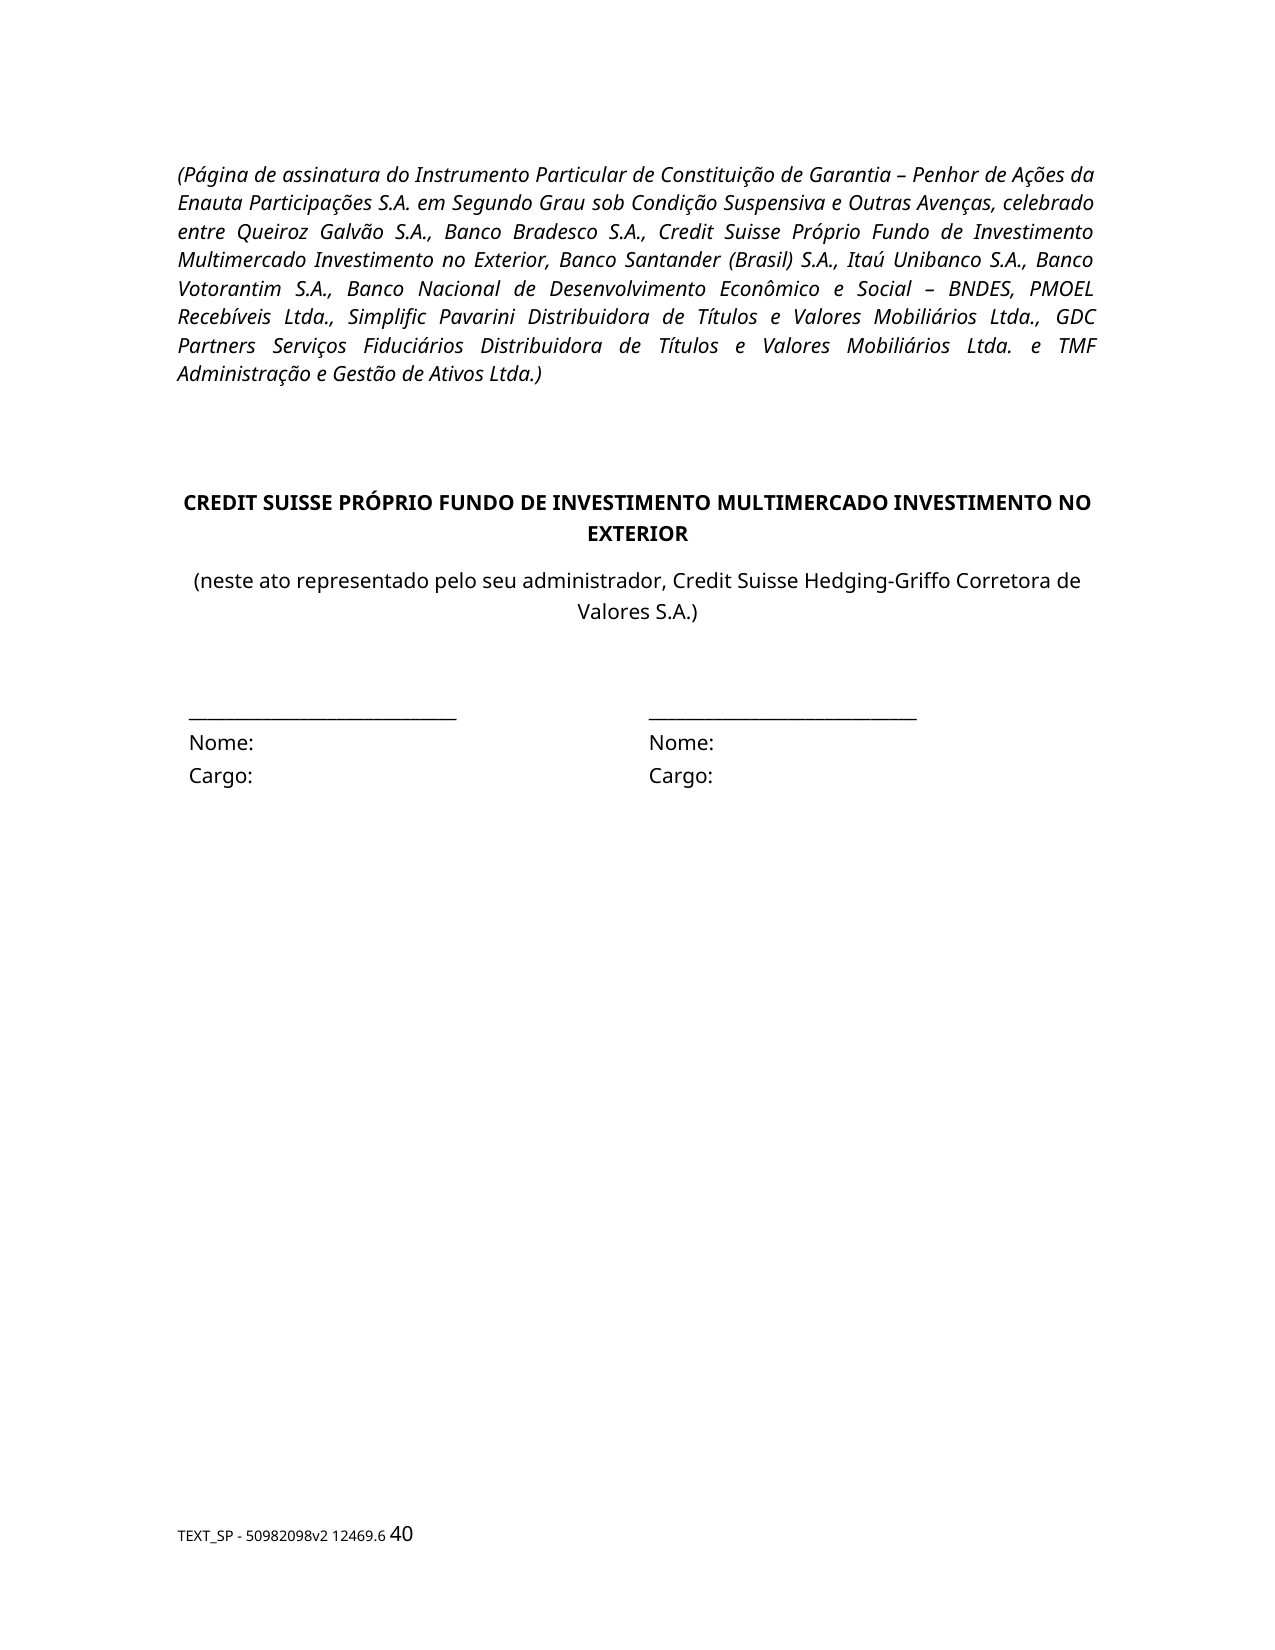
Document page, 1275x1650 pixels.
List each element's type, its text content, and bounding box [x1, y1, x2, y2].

text (Página de assinatura do Instrumento Particular de Constituição de Garantia – Penhor de Ações da Enauta Participações S.A. em Segundo Grau sob Condição Suspensiva e Outras Avenças, celebrado entre Queiroz Galvão S.A., Banco Bradesco S.A., Credit Suisse Próprio Fundo de Investimento Multimercado Investimento no Exterior, Banco Santander (Brasil) S.A., Itaú Unibanco S.A., Banco Votorantim S.A., Banco Nacional de Desenvolvimento Econômico e Social – BNDES, PMOEL Recebíveis Ltda., Simplific Pavarini Distribuidora de Títulos e Valores Mobiliários Ltda., GDC Partners Serviços Fiduciários Distribuidora de Títulos e Valores Mobiliários Ltda. e TMF Administração e Gestão de Ativos Ltda.) [177, 160, 1098, 388]
table_header _____________________________ Nome: Cargo: [177, 678, 637, 803]
text CREDIT SUISSE PRÓPRIO FUNDO DE INVESTIMENTO MULTIMERCADO INVESTIMENTO NO EXTERIOR [177, 488, 1098, 547]
text (neste ato representado pelo seu administrador, Credit Suisse Hedging-Griffo Corretora de Valores S.A.) [177, 566, 1098, 625]
table_header _____________________________ Nome: Cargo: [638, 678, 1098, 803]
